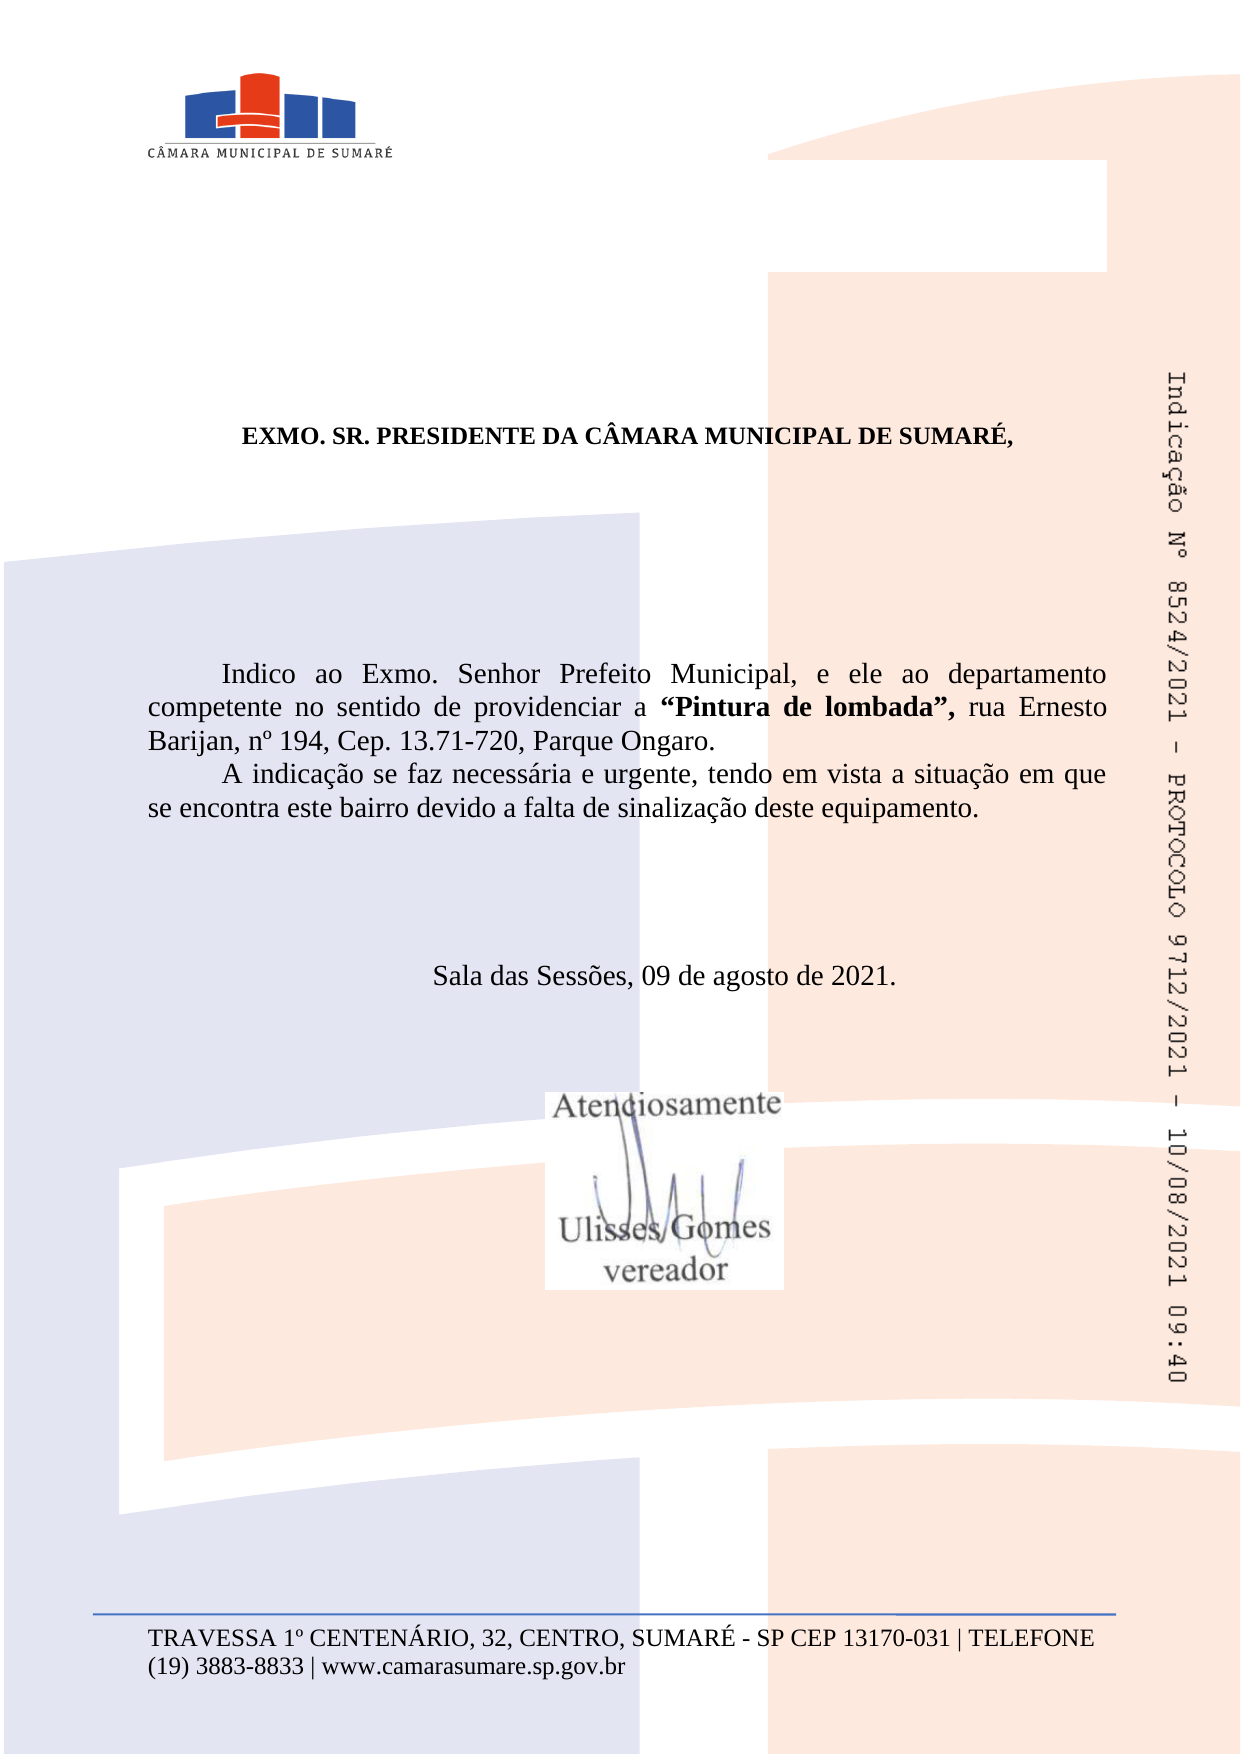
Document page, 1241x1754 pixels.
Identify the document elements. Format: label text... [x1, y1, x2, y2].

picture [545, 1092, 784, 1290]
text A indicação se faz necessária e urgente, tendo em vista a situação em que se encontra este bairro devido a falta de sinalização deste equipamento. [148, 757, 1107, 824]
text EXMO. SR. PRESIDENTE DA CÂMARA MUNICIPAL DE SUMARÉ, [148, 421, 1107, 450]
text Sala das Sessões, 09 de agosto de 2021. [148, 958, 1107, 991]
picture [147, 73, 394, 160]
text Indico ao Exmo. Senhor Prefeito Municipal, e ele ao departamento competente no sentido de providenciar a “Pintura de lombada”, rua Ernesto Barijan, nº 194, Cep. 13.71-720, Parque Ongaro. [148, 656, 1107, 757]
picture [1142, 366, 1205, 1388]
